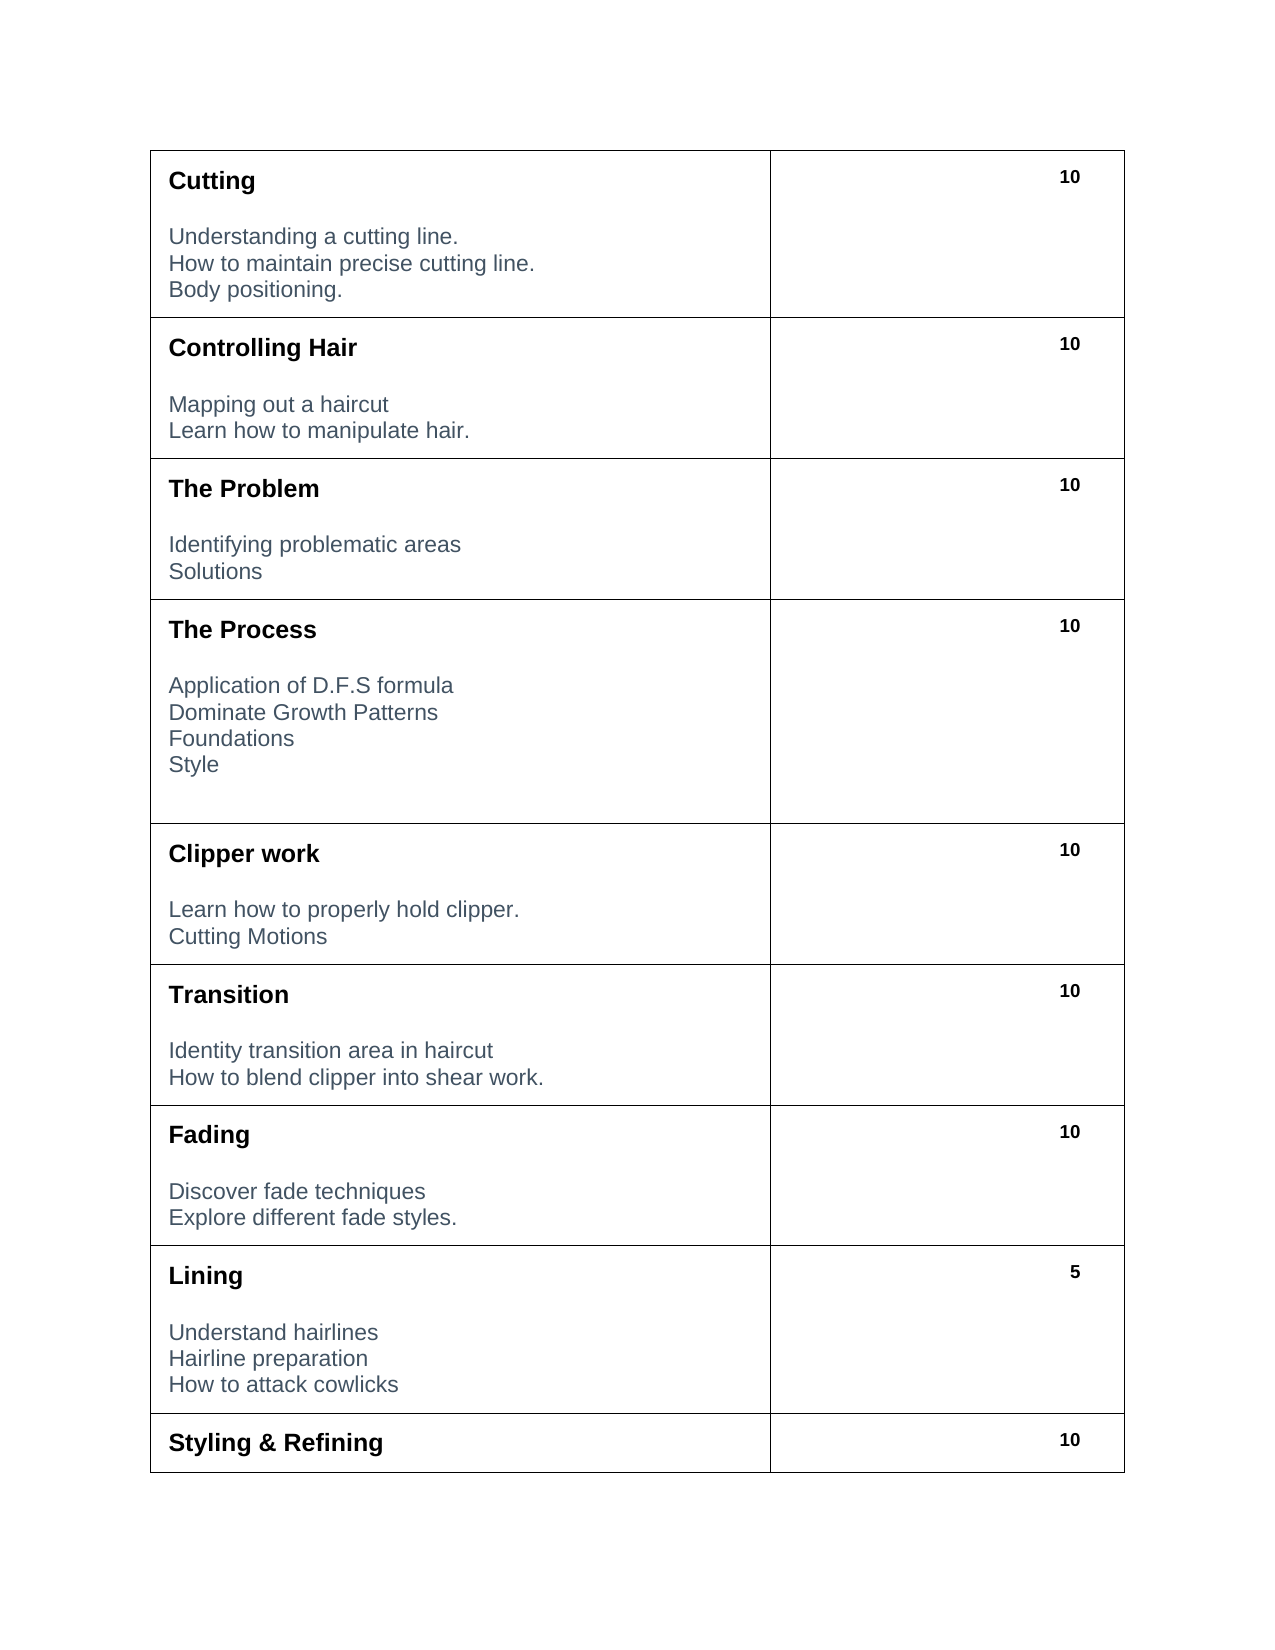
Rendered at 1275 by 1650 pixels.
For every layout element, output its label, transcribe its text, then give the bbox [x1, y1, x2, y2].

table_cell Cutting Understanding a cutting line. How to maintain precise cutting line. Body positioning. [151, 151, 770, 317]
table_cell 10 [771, 824, 1124, 964]
table_cell 10 [771, 965, 1124, 1104]
table_cell 5 [771, 1246, 1124, 1413]
table_cell The Process Application of D.F.S formula Dominate Growth Patterns Foundations Style [151, 600, 770, 823]
table_cell 10 [771, 318, 1124, 458]
table_cell Lining Understand hairlines Hairline preparation How to attack cowlicks [151, 1246, 770, 1413]
table_cell 10 [771, 1414, 1124, 1472]
table_cell Transition Identity transition area in haircut How to blend clipper into shear work. [151, 965, 770, 1104]
table_cell 10 [771, 1106, 1124, 1245]
table_cell Controlling Hair Mapping out a haircut Learn how to manipulate hair. [151, 318, 770, 458]
table_cell Clipper work Learn how to properly hold clipper. Cutting Motions [151, 824, 770, 964]
table_cell 10 [771, 151, 1124, 317]
table_cell The Problem Identifying problematic areas Solutions [151, 459, 770, 599]
table_cell 10 [771, 459, 1124, 599]
table_cell Fading Discover fade techniques Explore different fade styles. [151, 1106, 770, 1245]
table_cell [151, 1414, 770, 1472]
table_cell 10 [771, 600, 1124, 823]
